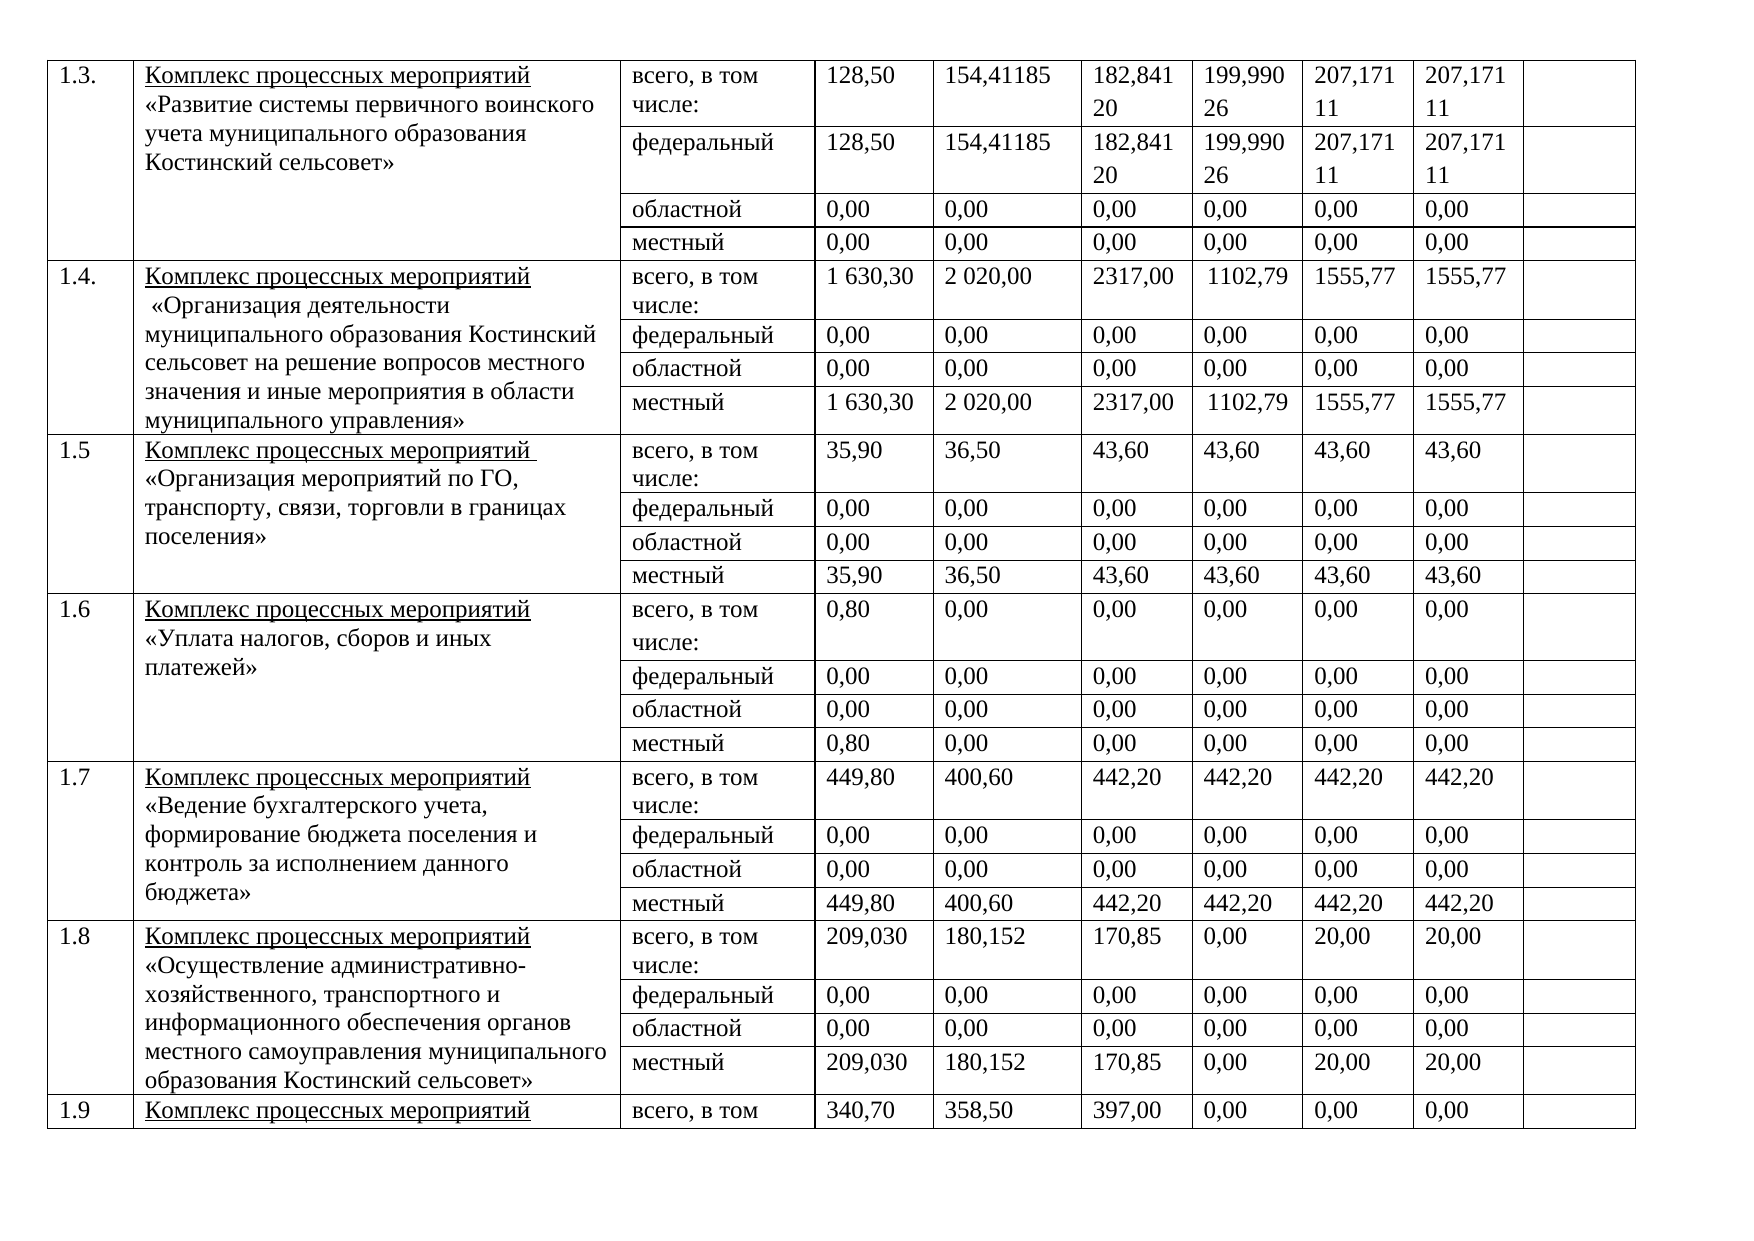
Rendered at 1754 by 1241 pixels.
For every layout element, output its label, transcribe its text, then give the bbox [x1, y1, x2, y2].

table_cell 0,00 [1303, 1014, 1413, 1046]
table_cell 2317,00 [1082, 387, 1192, 434]
table_cell 43,60 [1082, 561, 1192, 593]
table_cell 0,00 [934, 695, 1081, 727]
table_cell 0,00 [816, 980, 933, 1012]
table_cell 0,00 [816, 353, 933, 386]
table_cell 0,00 [1414, 980, 1523, 1012]
table_cell 2 020,00 [934, 261, 1081, 319]
table_cell 0,80 [816, 594, 933, 660]
table_cell [1524, 888, 1635, 920]
table_cell 182,84120 [1082, 61, 1192, 126]
table_cell 0,00 [816, 320, 933, 352]
table_cell 0,00 [934, 980, 1081, 1012]
table_cell 442,20 [1414, 762, 1523, 819]
table_cell 209,030 [816, 1047, 933, 1094]
table_cell 1.4. [48, 261, 133, 434]
table_cell 0,00 [934, 661, 1081, 693]
table_cell 442,20 [1082, 762, 1192, 819]
table_cell всего, в том числе: [621, 261, 814, 319]
table_cell 0,00 [934, 228, 1081, 260]
table_cell 0,00 [1082, 353, 1192, 386]
table_cell Комплекс процессных мероприятий «Развитие системы первичного воинского учета муниципального образования Костинский сельсовет» [134, 61, 620, 260]
table_cell 0,00 [1303, 353, 1413, 386]
table_cell 170,85 [1082, 921, 1192, 979]
table_cell 43,60 [1303, 435, 1413, 492]
table_cell 0,00 [1082, 695, 1192, 727]
table_cell 182,84120 [1082, 127, 1192, 193]
table_cell 207,17111 [1303, 61, 1413, 126]
table_cell федеральный [621, 493, 814, 526]
table_cell 0,00 [1303, 493, 1413, 526]
table_cell 1555,77 [1414, 387, 1523, 434]
table_cell 0,00 [934, 194, 1081, 226]
table_cell областной [621, 527, 814, 559]
table_cell 207,17111 [1414, 127, 1523, 193]
table_cell 0,00 [1082, 728, 1192, 761]
table_cell 0,00 [934, 320, 1081, 352]
table_cell 0,00 [1414, 1095, 1523, 1127]
table_cell 0,00 [1414, 493, 1523, 526]
table_cell Комплекс процессных мероприятий «Организация деятельности муниципального образования Костинский сельсовет на решение вопросов местного значения и иные мероприятия в области муниципального управления» [134, 261, 620, 434]
table_cell федеральный [621, 320, 814, 352]
table_cell [1524, 561, 1635, 593]
table_cell всего, в том числе: [621, 435, 814, 492]
table_cell местный [621, 728, 814, 761]
table_cell 0,00 [1193, 194, 1302, 226]
table_cell 1555,77 [1303, 261, 1413, 319]
table_cell 0,00 [816, 661, 933, 693]
table_cell Комплекс процессных мероприятий «Уплата налогов, сборов и иных платежей» [134, 594, 620, 761]
table_cell 0,00 [934, 594, 1081, 660]
table_cell 20,00 [1414, 1047, 1523, 1094]
table_cell 0,00 [1414, 820, 1523, 853]
table_cell 43,60 [1414, 435, 1523, 492]
table_cell 0,00 [1303, 695, 1413, 727]
table_cell 358,50 [934, 1095, 1081, 1127]
table_cell 1.3. [48, 61, 133, 260]
table_cell 0,00 [1303, 980, 1413, 1012]
table_cell [1524, 661, 1635, 693]
table_cell 0,00 [816, 820, 933, 853]
table_cell 0,00 [934, 854, 1081, 887]
table_cell [1524, 980, 1635, 1012]
table_cell 0,00 [1193, 921, 1302, 979]
table_cell 0,00 [1193, 728, 1302, 761]
table_cell 0,00 [1082, 1014, 1192, 1046]
table_cell 1.6 [48, 594, 133, 761]
table_cell [1524, 820, 1635, 853]
table_cell местный [621, 1047, 814, 1094]
table_cell 0,00 [816, 854, 933, 887]
table_cell 20,00 [1303, 921, 1413, 979]
table_cell 20,00 [1414, 921, 1523, 979]
table_cell 0,00 [934, 353, 1081, 386]
table_cell 207,17111 [1303, 127, 1413, 193]
table_cell 0,00 [1082, 820, 1192, 853]
table_cell [1524, 1047, 1635, 1094]
table_cell 0,00 [934, 527, 1081, 559]
table_cell 0,00 [1414, 1014, 1523, 1046]
table_cell 0,00 [816, 228, 933, 260]
table_cell 36,50 [934, 561, 1081, 593]
table_cell 0,00 [1193, 527, 1302, 559]
table_cell 2317,00 [1082, 261, 1192, 319]
table_cell [1524, 387, 1635, 434]
table_cell 1555,77 [1303, 387, 1413, 434]
table_cell 199,99026 [1193, 61, 1302, 126]
table_cell 0,00 [1303, 820, 1413, 853]
table_cell 0,00 [934, 728, 1081, 761]
table_cell 0,00 [816, 493, 933, 526]
table_cell местный [621, 888, 814, 920]
table_cell 442,20 [1303, 762, 1413, 819]
table_cell [1524, 493, 1635, 526]
table_cell 1 630,30 [816, 261, 933, 319]
table_cell Комплекс процессных мероприятий «Организация мероприятий по ГО, транспорту, связи, торговли в границах поселения» [134, 435, 620, 593]
table_cell 0,00 [1193, 228, 1302, 260]
table_cell 0,00 [1193, 1014, 1302, 1046]
table_cell 180,152 [934, 921, 1081, 979]
table_cell 20,00 [1303, 1047, 1413, 1094]
table_cell [1524, 1014, 1635, 1046]
table_cell 0,00 [1082, 527, 1192, 559]
table_cell областной [621, 695, 814, 727]
table_cell 43,60 [1303, 561, 1413, 593]
table_cell 154,41185 [934, 61, 1081, 126]
table_cell 0,00 [816, 695, 933, 727]
table_cell Комплекс процессных мероприятий «Осуществление административно-хозяйственного, транспортного и информационного обеспечения органов местного самоуправления муниципального образования Костинский сельсовет» [134, 921, 620, 1094]
table_cell 0,00 [1414, 320, 1523, 352]
table_cell 0,00 [1082, 194, 1192, 226]
table_cell местный [621, 387, 814, 434]
table_cell [1524, 194, 1635, 226]
table_cell [1524, 353, 1635, 386]
table_cell 1555,77 [1414, 261, 1523, 319]
table_cell 0,00 [1303, 661, 1413, 693]
table_cell [1524, 127, 1635, 193]
table_cell 442,20 [1193, 762, 1302, 819]
table_cell 400,60 [934, 888, 1081, 920]
table_cell 0,00 [1193, 353, 1302, 386]
table_cell 0,00 [1303, 728, 1413, 761]
table_cell [1524, 261, 1635, 319]
table_cell [1524, 762, 1635, 819]
table_cell 0,00 [1414, 728, 1523, 761]
table_cell 43,60 [1193, 561, 1302, 593]
table_cell областной [621, 353, 814, 386]
table_cell 0,00 [1303, 854, 1413, 887]
table_cell областной [621, 854, 814, 887]
table_cell 0,00 [1303, 527, 1413, 559]
table_cell 170,85 [1082, 1047, 1192, 1094]
table_cell 0,00 [1414, 661, 1523, 693]
table_cell 0,00 [1082, 661, 1192, 693]
table_cell 180,152 [934, 1047, 1081, 1094]
table_cell 0,00 [1082, 320, 1192, 352]
table_cell 43,60 [1414, 561, 1523, 593]
table_cell 0,00 [816, 527, 933, 559]
table_cell [1524, 61, 1635, 126]
table_cell 0,00 [1414, 527, 1523, 559]
table_cell [1524, 435, 1635, 492]
table_cell 1.5 [48, 435, 133, 593]
table_cell 0,00 [1082, 228, 1192, 260]
table_cell 0,00 [1303, 228, 1413, 260]
table_cell всего, в том числе: [621, 762, 814, 819]
table_cell 449,80 [816, 888, 933, 920]
table_cell 0,00 [1082, 594, 1192, 660]
table_cell [1524, 695, 1635, 727]
table_cell областной [621, 1014, 814, 1046]
table_cell 0,00 [1303, 594, 1413, 660]
table_cell 0,00 [1193, 980, 1302, 1012]
table_cell всего, в том числе: [621, 61, 814, 126]
table_cell 207,17111 [1414, 61, 1523, 126]
table_cell 1102,79 [1193, 387, 1302, 434]
table_cell 0,00 [1082, 980, 1192, 1012]
table_cell 0,00 [1193, 320, 1302, 352]
table_cell областной [621, 194, 814, 226]
table_cell 0,00 [1303, 1095, 1413, 1127]
table_cell 0,00 [1193, 854, 1302, 887]
table_cell [1524, 594, 1635, 660]
table_cell 35,90 [816, 435, 933, 492]
table_cell 0,00 [1414, 594, 1523, 660]
table_cell 442,20 [1303, 888, 1413, 920]
table_cell 442,20 [1082, 888, 1192, 920]
table_cell [1524, 228, 1635, 260]
table_cell [1524, 320, 1635, 352]
table_cell федеральный [621, 661, 814, 693]
table_cell 154,41185 [934, 127, 1081, 193]
table_cell федеральный [621, 820, 814, 853]
table_cell федеральный [621, 127, 814, 193]
table_cell 36,50 [934, 435, 1081, 492]
table_cell 0,80 [816, 728, 933, 761]
table_cell 43,60 [1082, 435, 1192, 492]
table_cell 340,70 [816, 1095, 933, 1127]
table_cell 0,00 [1193, 695, 1302, 727]
table_cell 0,00 [1414, 854, 1523, 887]
table_cell 400,60 [934, 762, 1081, 819]
table_cell 0,00 [816, 1014, 933, 1046]
table_cell 449,80 [816, 762, 933, 819]
table_cell 0,00 [1193, 661, 1302, 693]
table_cell 35,90 [816, 561, 933, 593]
table_cell 442,20 [1414, 888, 1523, 920]
table_cell 0,00 [816, 194, 933, 226]
table_cell всего, в том числе: [621, 594, 814, 660]
table_cell 128,50 [816, 127, 933, 193]
table_cell 0,00 [1082, 854, 1192, 887]
table_cell 0,00 [1193, 820, 1302, 853]
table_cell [134, 1095, 620, 1127]
table_cell 0,00 [1193, 493, 1302, 526]
table_cell 1.9 [48, 1095, 133, 1127]
table_cell Комплекс процессных мероприятий «Ведение бухгалтерского учета, формирование бюджета поселения и контроль за исполнением данного бюджета» [134, 762, 620, 920]
table_cell 0,00 [1193, 1047, 1302, 1094]
table_cell местный [621, 228, 814, 260]
table_cell 0,00 [934, 820, 1081, 853]
table_cell 199,99026 [1193, 127, 1302, 193]
table_cell 0,00 [934, 493, 1081, 526]
table_cell 128,50 [816, 61, 933, 126]
table_cell 1.8 [48, 921, 133, 1094]
table_cell 1.7 [48, 762, 133, 920]
table_cell 442,20 [1193, 888, 1302, 920]
table_cell 0,00 [1193, 1095, 1302, 1127]
table_cell 0,00 [1303, 320, 1413, 352]
table_cell 0,00 [1303, 194, 1413, 226]
table_cell всего, в том числе: [621, 1095, 814, 1127]
table_cell 0,00 [1414, 228, 1523, 260]
table_cell федеральный [621, 980, 814, 1012]
table_cell 0,00 [1414, 353, 1523, 386]
table_cell 2 020,00 [934, 387, 1081, 434]
table_cell 43,60 [1193, 435, 1302, 492]
table_cell [1524, 527, 1635, 559]
table_cell 0,00 [934, 1014, 1081, 1046]
table_cell [1524, 728, 1635, 761]
table_cell 1 630,30 [816, 387, 933, 434]
table_cell 0,00 [1414, 194, 1523, 226]
table_cell 209,030 [816, 921, 933, 979]
table_cell 0,00 [1082, 493, 1192, 526]
table_cell [1524, 1095, 1635, 1127]
table_cell 0,00 [1414, 695, 1523, 727]
table_cell всего, в том числе: [621, 921, 814, 979]
table_cell [1524, 854, 1635, 887]
table_cell местный [621, 561, 814, 593]
table_cell 1102,79 [1193, 261, 1302, 319]
table_cell 397,00 [1082, 1095, 1192, 1127]
table_cell 0,00 [1193, 594, 1302, 660]
table_cell [1524, 921, 1635, 979]
